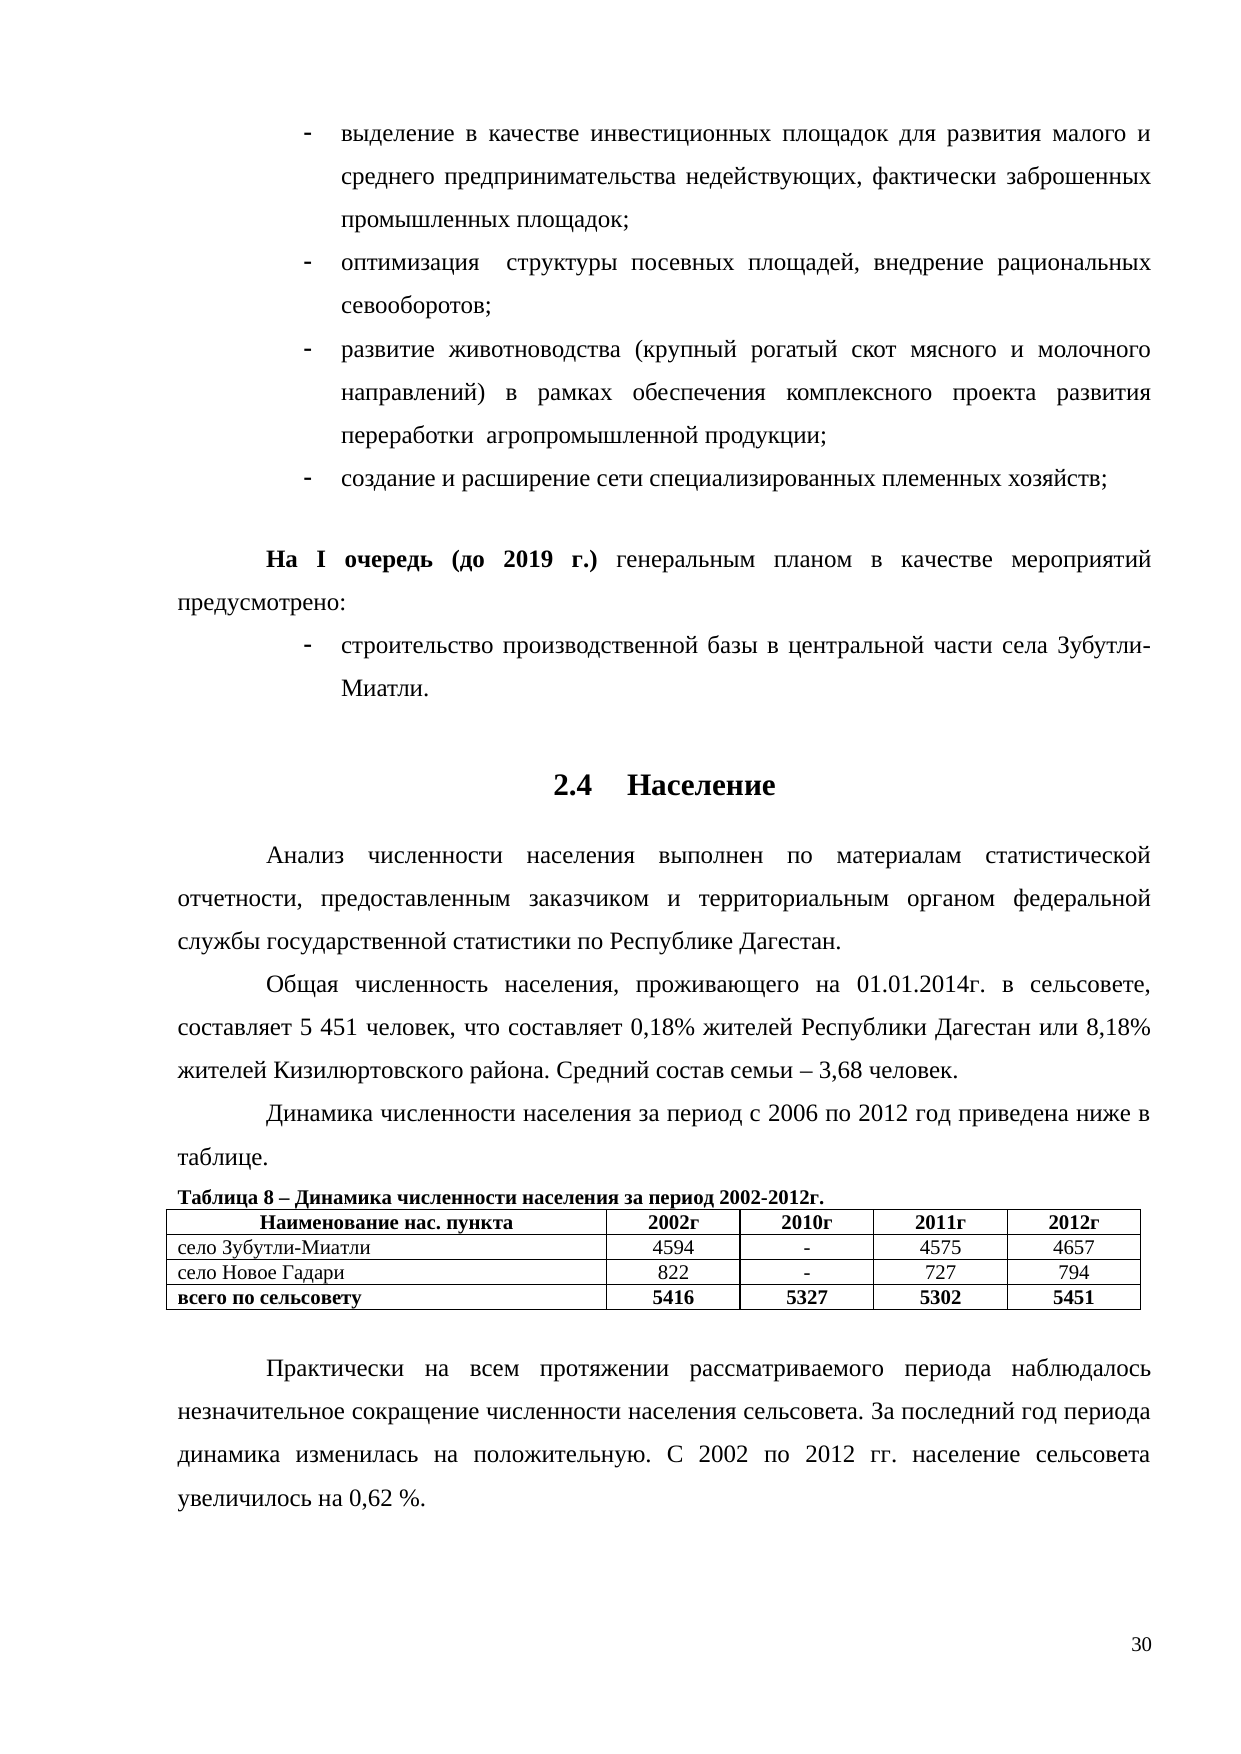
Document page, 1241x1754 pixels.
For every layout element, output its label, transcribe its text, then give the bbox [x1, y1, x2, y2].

text Таблица 8 – Динамика численности населения за период 2002-2012г. [177, 1185, 1152, 1209]
table_cell село Новое Гадари [167, 1260, 606, 1284]
list строительство производственной базы в центральной части села Зубутли-Миатли. [303, 630, 1152, 702]
table_cell 794 [1008, 1260, 1140, 1284]
text Общая численность населения, проживающего на 01.01.2014г. в сельсовете, составляет 5 451 человек, что составляет 0,18% жителей Республики Дагестан или 8,18% жителей Кизилюртовского района. Средний состав семьи – 3,68 человек. [177, 969, 1152, 1084]
list оптимизация структуры посевных площадей, внедрение рациональных севооборотов; [303, 247, 1152, 319]
table_header 2012г [1008, 1210, 1140, 1234]
table_cell 5327 [741, 1285, 873, 1309]
subtitle Население [177, 766, 1152, 802]
table_cell 4657 [1008, 1235, 1140, 1259]
table_header 2010г [741, 1210, 873, 1234]
table_cell 4594 [607, 1235, 739, 1259]
table_cell 5416 [607, 1285, 739, 1309]
table_cell 5451 [1008, 1285, 1140, 1309]
table_cell - [741, 1260, 873, 1284]
text Анализ численности населения выполнен по материалам статистической отчетности, предоставленным заказчиком и территориальным органом федеральной службы государственной статистики по Республике Дагестан. [177, 840, 1152, 955]
list развитие животноводства (крупный рогатый скот мясного и молочного направлений) в рамках обеспечения комплексного проекта развития переработки агропромышленной продукции; [303, 334, 1152, 449]
table_header Наименование нас. пункта [167, 1210, 606, 1234]
table_cell село Зубутли-Миатли [167, 1235, 606, 1259]
table_header 2011г [874, 1210, 1007, 1234]
list выделение в качестве инвестиционных площадок для развития малого и среднего предпринимательства недействующих, фактически заброшенных промышленных площадок; [303, 118, 1152, 233]
table_cell всего по сельсовету [167, 1285, 606, 1309]
table_cell 5302 [874, 1285, 1007, 1309]
text Практически на всем протяжении рассматриваемого периода наблюдалось незначительное сокращение численности населения сельсовета. За последний год периода динамика изменилась на положительную. С 2002 по 2012 гг. население сельсовета увеличилось на 0,62 %. [177, 1353, 1152, 1511]
table_cell 727 [874, 1260, 1007, 1284]
table_header 2002г [607, 1210, 739, 1234]
list создание и расширение сети специализированных племенных хозяйств; [303, 463, 1152, 492]
list На I очередь (до 2019 г.) генеральным планом в качестве мероприятий предусмотрено: [177, 544, 1152, 616]
table_cell 822 [607, 1260, 739, 1284]
table_cell - [741, 1235, 873, 1259]
text Динамика численности населения за период с 2006 по 2012 год приведена ниже в таблице. [177, 1098, 1152, 1170]
table_cell 4575 [874, 1235, 1007, 1259]
